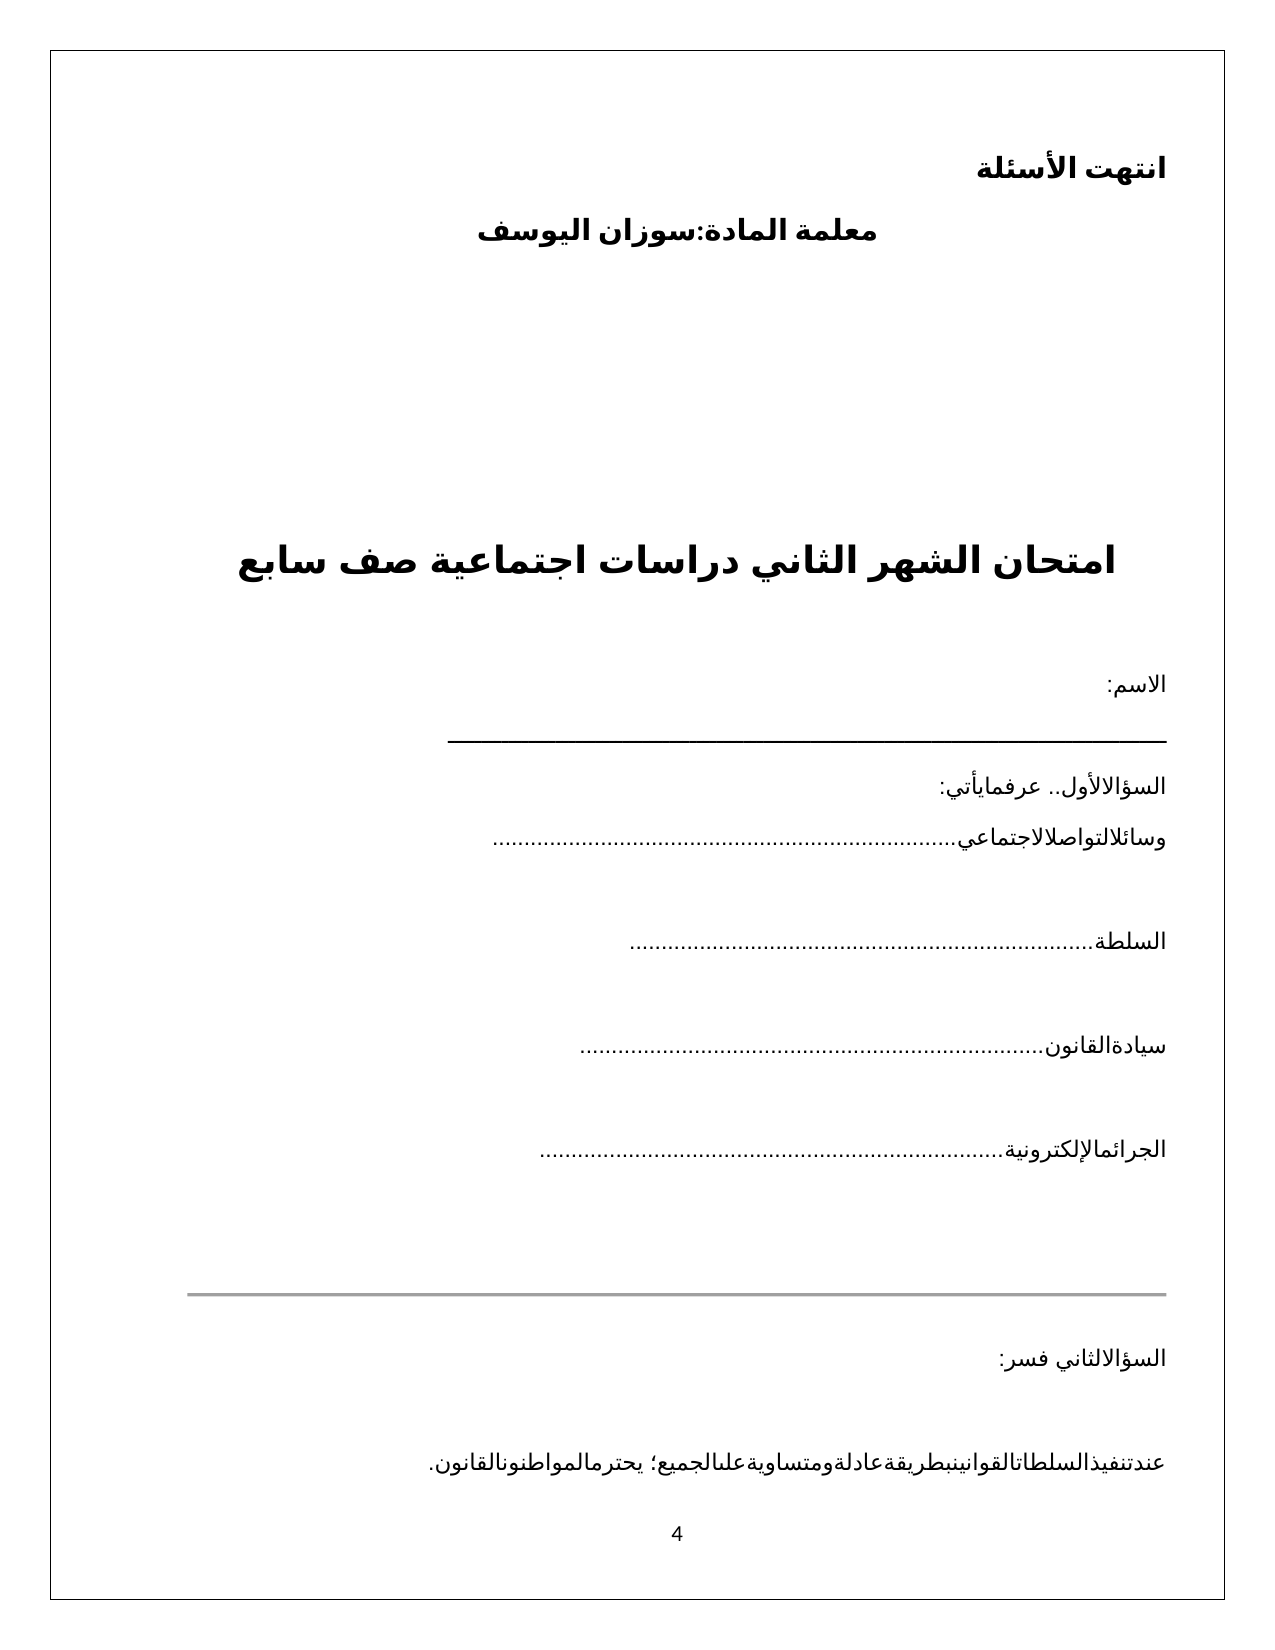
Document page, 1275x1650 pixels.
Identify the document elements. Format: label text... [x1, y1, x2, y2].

text وسائلالتواصلالاجتماعي......................................................................... [187, 824, 1167, 850]
text انتهت الأسئلة [187, 150, 1167, 186]
text عندتنفيذالسلطاتالقوانينبطريقةعادلةومتساويةعلىالجميع؛ يحترمالمواطنونالقانون. [187, 1449, 1167, 1475]
text السلطة......................................................................... [187, 928, 1167, 954]
text الجرائمالإلكترونية......................................................................... [187, 1136, 1167, 1162]
text السؤالالثاني فسر: [187, 1344, 1167, 1371]
text سيادةالقانون......................................................................... [187, 1032, 1167, 1058]
text ـــــــــــــــــــــــــــــــــــــــــــــــــــــــــــــــــــــــــــــــــــــــــــــــــــــــــــ [187, 722, 1167, 748]
text معلمة المادة:سوزان اليوسف [187, 212, 1167, 247]
text السؤالالأول.. عرفمايأتي: [187, 773, 1167, 799]
text امتحان الشهر الثاني دراسات اجتماعية صف سابع [187, 539, 1167, 582]
text الاسم: [187, 671, 1167, 697]
